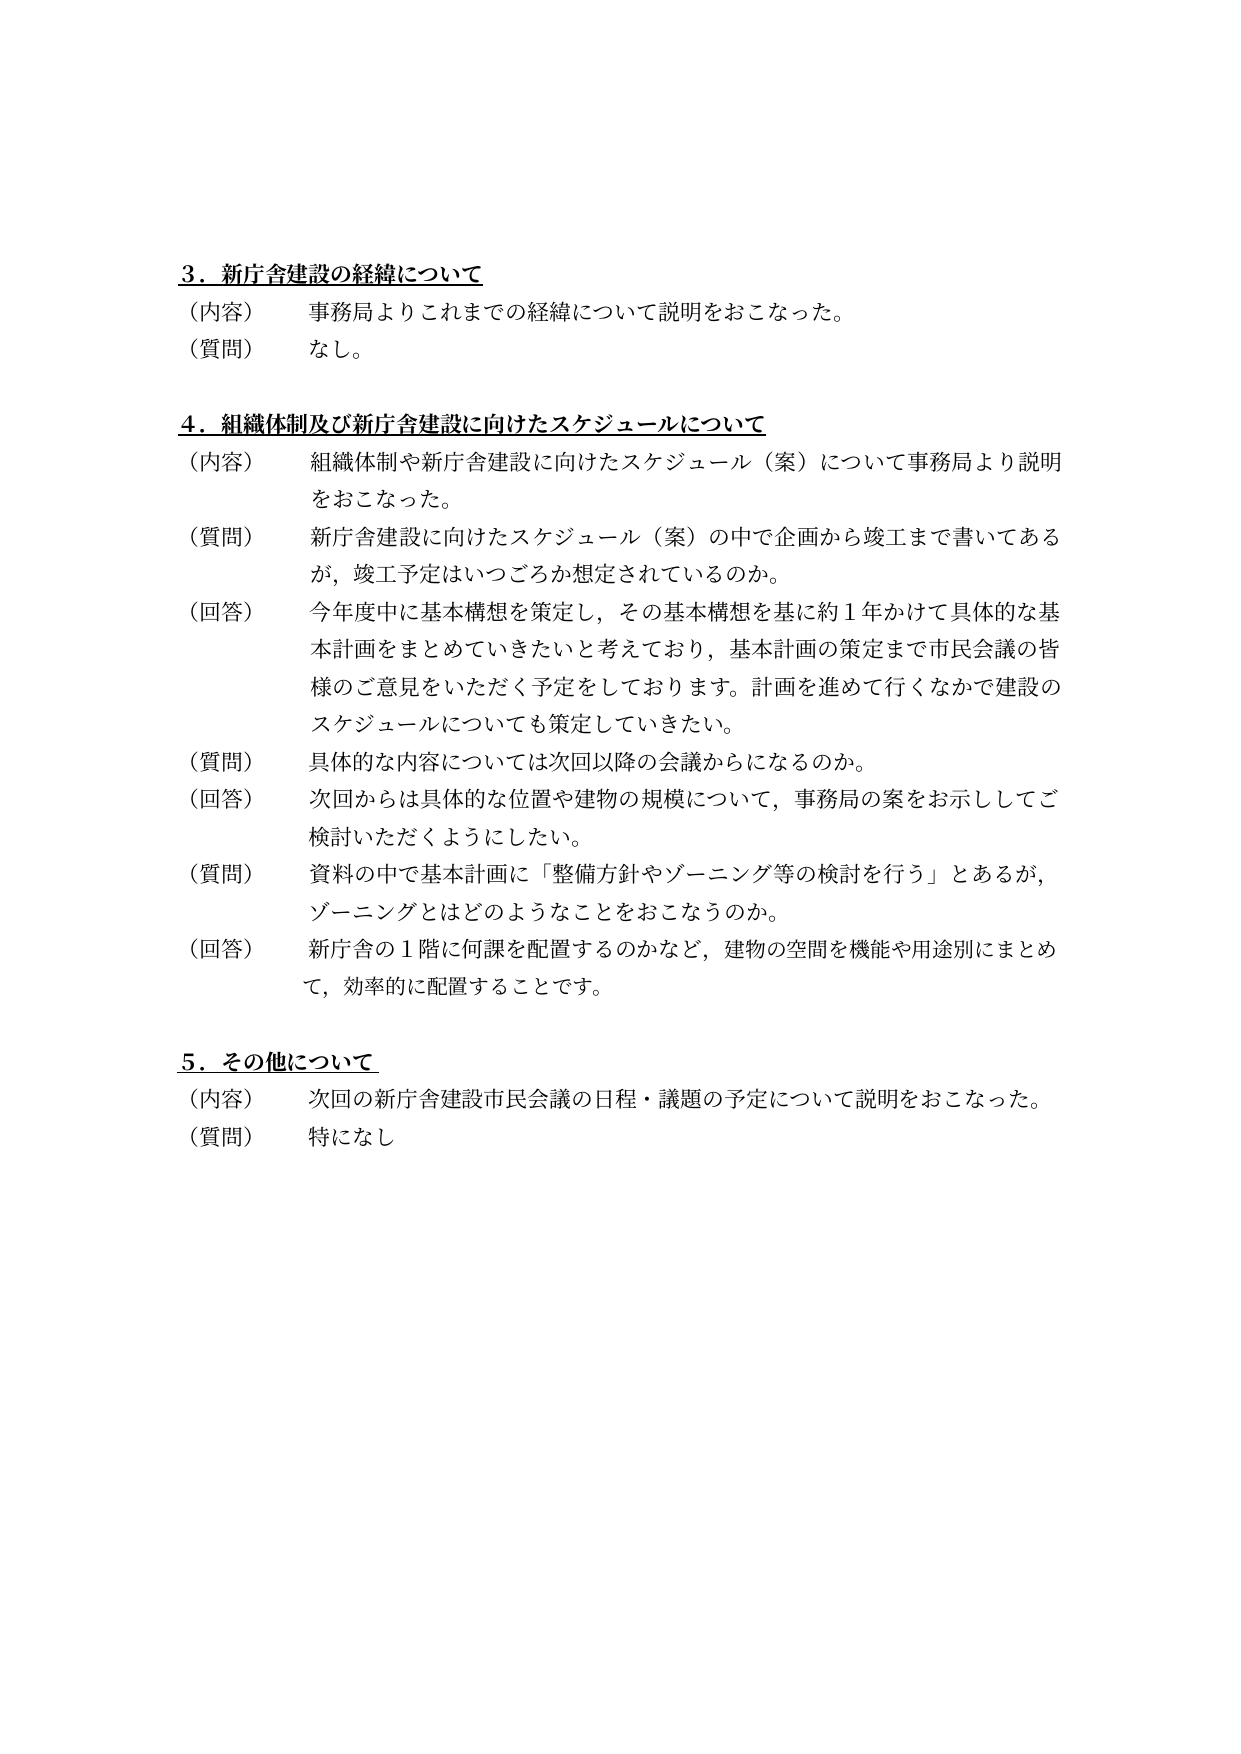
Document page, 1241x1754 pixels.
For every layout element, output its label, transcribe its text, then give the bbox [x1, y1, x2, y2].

text （内容） 次回の新庁舎建設市民会議の日程・議題の予定について説明をおこなった。 [177, 1079, 1063, 1117]
text （回答） 新庁舎の１階に何課を配置するのかなど，建物の空間を機能や用途別にまとめ [177, 929, 1063, 967]
text （質問） 具体的な内容については次回以降の会議からになるのか。 [177, 742, 1063, 779]
text （回答） 次回からは具体的な位置や建物の規模について，事務局の案をお示ししてご検討いただくようにしたい。 [177, 779, 1063, 854]
text ３．新庁舎建設の経緯について [177, 254, 1063, 292]
text て，効率的に配置することです。 [177, 967, 1063, 1004]
text （回答） 今年度中に基本構想を策定し，その基本構想を基に約１年かけて具体的な基本計画をまとめていきたいと考えており，基本計画の策定まで市民会議の皆様のご意見をいただく予定をしております。計画を進めて行くなかで建設のスケジュールについても策定していきたい。 [177, 592, 1063, 742]
text ５．その他について [177, 1042, 1063, 1079]
text （質問） 新庁舎建設に向けたスケジュール（案）の中で企画から竣工まで書いてあるが，竣工予定はいつごろか想定されているのか。 [177, 517, 1063, 592]
text （質問） 特になし [177, 1117, 1063, 1154]
text （質問） 資料の中で基本計画に「整備方針やゾーニング等の検討を行う」とあるが，ゾーニングとはどのようなことをおこなうのか。 [177, 854, 1063, 929]
text （質問） なし。 [177, 329, 1063, 367]
text （内容） 事務局よりこれまでの経緯について説明をおこなった。 [177, 292, 1063, 329]
text ４．組織体制及び新庁舎建設に向けたスケジュールについて [177, 404, 1063, 442]
text （内容） 組織体制や新庁舎建設に向けたスケジュール（案）について事務局より説明をおこなった。 [177, 442, 1063, 517]
